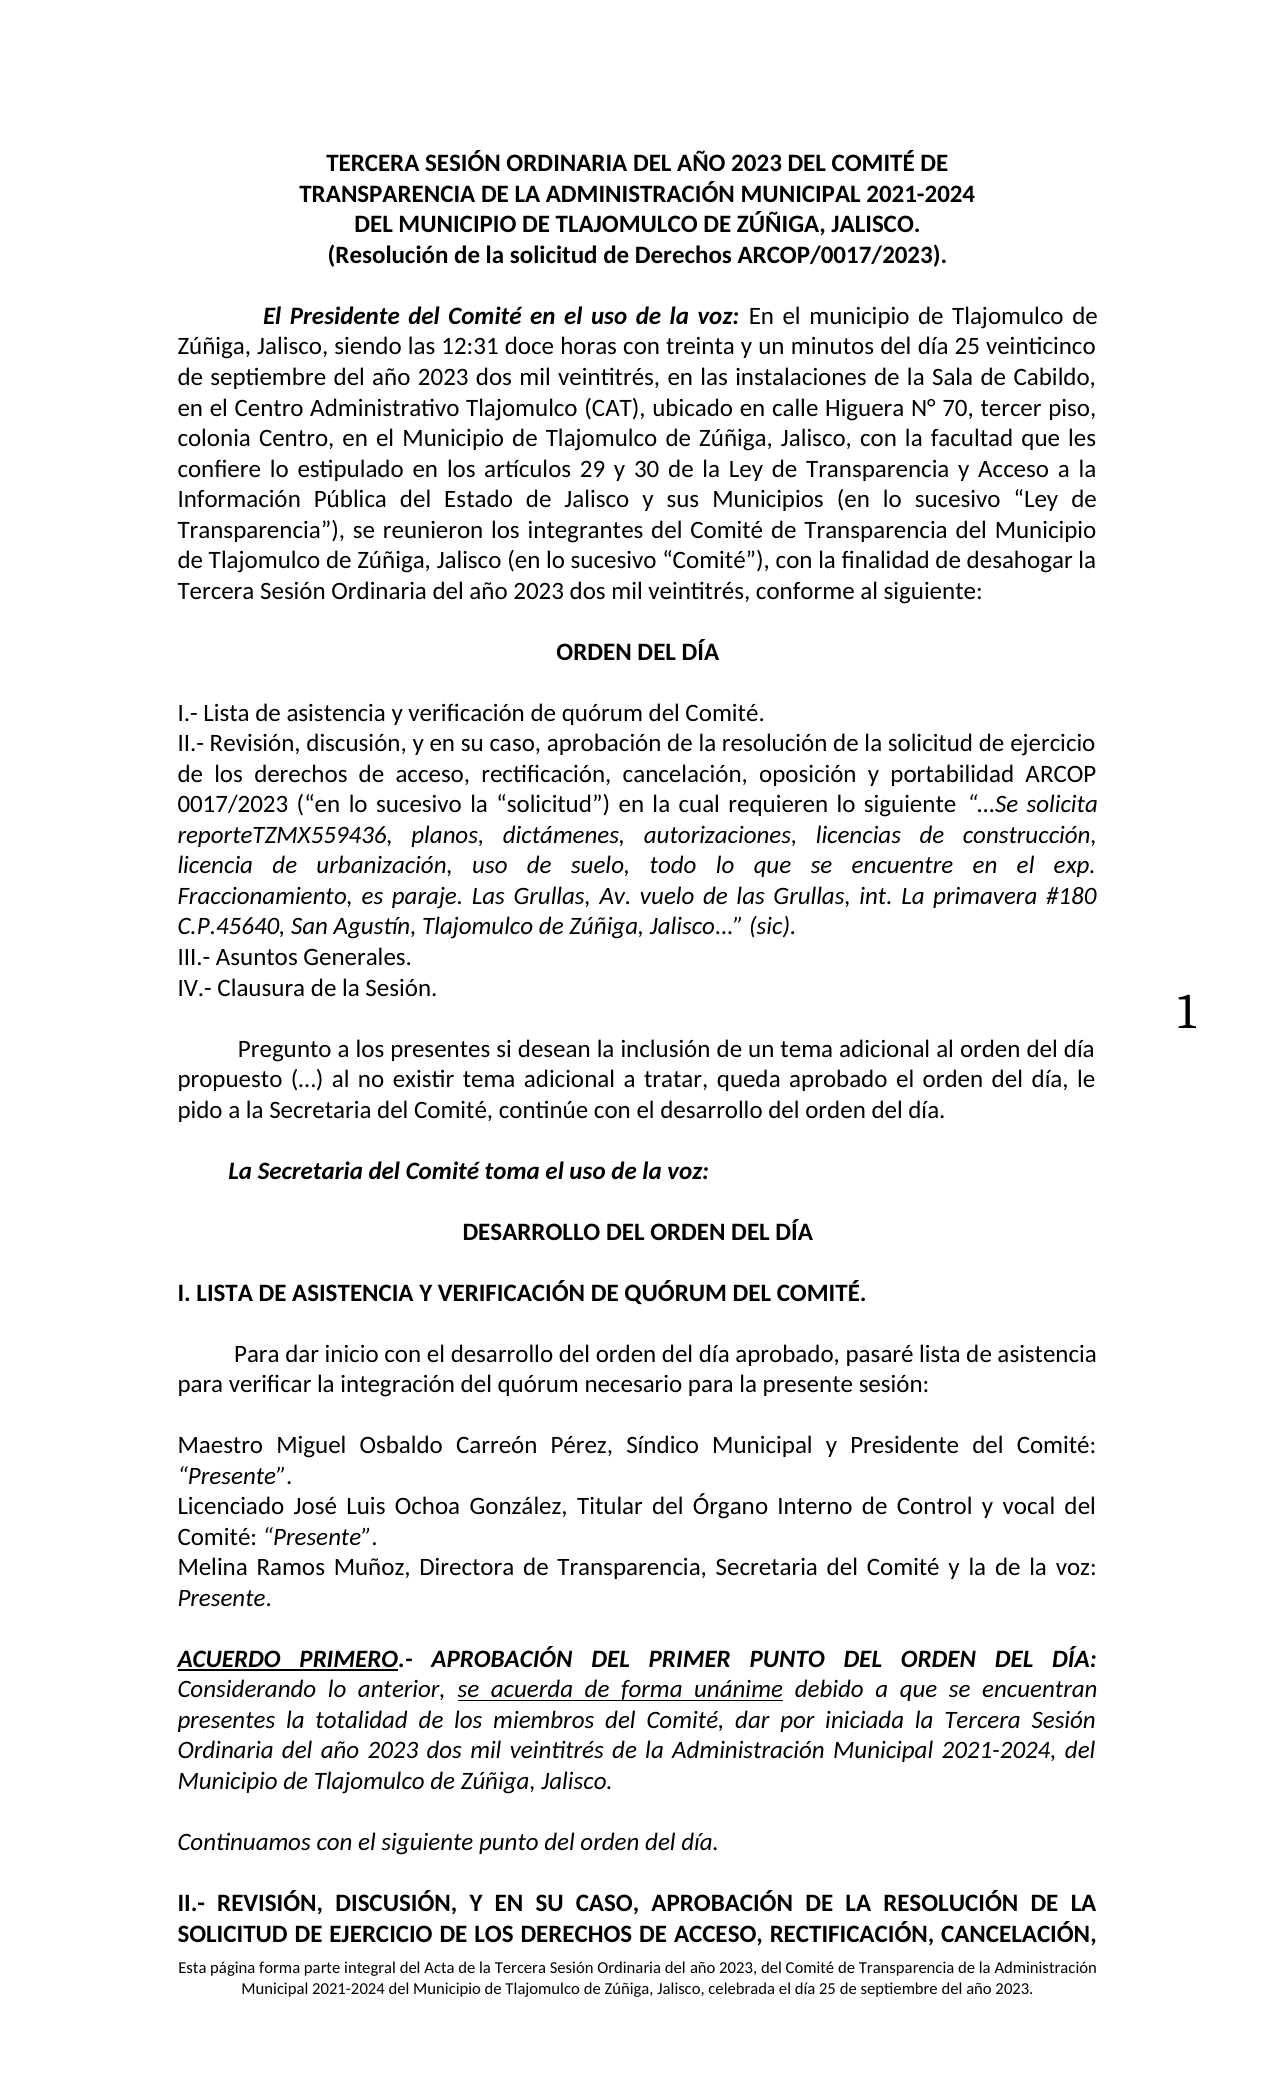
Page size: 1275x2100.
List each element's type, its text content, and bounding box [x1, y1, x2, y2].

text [177, 1887, 1098, 1948]
text I.- Lista de asistencia y verificación de quórum del Comité. [177, 697, 1098, 727]
text IV.- Clausura de la Sesión. [177, 972, 1098, 1002]
text III.- Asuntos Generales. [177, 941, 1098, 972]
text Licenciado José Luis Ochoa González, Titular del Órgano Interno de Control y vocal del Comité: “Presente”. [177, 1491, 1098, 1552]
text (Resolución de la solicitud de Derechos ARCOP/0017/2023). [177, 239, 1098, 270]
text Maestro Miguel Osbaldo Carreón Pérez, Síndico Municipal y Presidente del Comité: “Presente”. [177, 1429, 1098, 1491]
text Melina Ramos Muñoz, Directora de Transparencia, Secretaria del Comité y la de la voz: Presente. [177, 1552, 1098, 1613]
text I. LISTA DE ASISTENCIA Y VERIFICACIÓN DE QUÓRUM DEL COMITÉ. [177, 1277, 1098, 1307]
text II.- Revisión, discusión, y en su caso, aprobación de la resolución de la solicitud de ejercicio de los derechos de acceso, rectificación, cancelación, oposición y portabilidad ARCOP 0017/2023 (“en lo sucesivo la “solicitud”) en la cual requieren lo siguiente “…Se solicita reporteTZMX559436, planos, dictámenes, autorizaciones, licencias de construcción, licencia de urbanización, uso de suelo, todo lo que se encuentre en el exp. Fraccionamiento, es paraje. Las Grullas, Av. vuelo de las Grullas, int. La primavera #180 C.P.45640, San Agustín, Tlajomulco de Zúñiga, Jalisco…” (sic). [177, 727, 1098, 941]
text TRANSPARENCIA DE LA ADMINISTRACIÓN MUNICIPAL 2021-2024 [177, 178, 1098, 209]
text Para dar inicio con el desarrollo del orden del día aprobado, pasaré lista de asistencia para verificar la integración del quórum necesario para la presente sesión: [177, 1338, 1098, 1399]
text El Presidente del Comité en el uso de la voz: En el municipio de Tlajomulco de Zúñiga, Jalisco, siendo las 12:31 doce horas con treinta y un minutos del día 25 veinticinco de septiembre del año 2023 dos mil veintitrés, en las instalaciones de la Sala de Cabildo, en el Centro Administrativo Tlajomulco (CAT), ubicado en calle Higuera N° 70, tercer piso, colonia Centro, en el Municipio de Tlajomulco de Zúñiga, Jalisco, con la facultad que les confiere lo estipulado en los artículos 29 y 30 de la Ley de Transparencia y Acceso a la Información Pública del Estado de Jalisco y sus Municipios (en lo sucesivo “Ley de Transparencia”), se reunieron los integrantes del Comité de Transparencia del Municipio de Tlajomulco de Zúñiga, Jalisco (en lo sucesivo “Comité”), con la finalidad de desahogar la Tercera Sesión Ordinaria del año 2023 dos mil veintitrés, conforme al siguiente: [177, 300, 1098, 605]
text La Secretaria del Comité toma el uso de la voz: [177, 1155, 1098, 1185]
text Pregunto a los presentes si desean la inclusión de un tema adicional al orden del día propuesto (…) al no existir tema adicional a tratar, queda aprobado el orden del día, le pido a la Secretaria del Comité, continúe con el desarrollo del orden del día. [177, 1033, 1098, 1124]
text ACUERDO PRIMERO.- APROBACIÓN DEL PRIMER PUNTO DEL ORDEN DEL DÍA: Considerando lo anterior, se acuerda de forma unánime debido a que se encuentran presentes la totalidad de los miembros del Comité, dar por iniciada la Tercera Sesión Ordinaria del año 2023 dos mil veintitrés de la Administración Municipal 2021-2024, del Municipio de Tlajomulco de Zúñiga, Jalisco. [177, 1643, 1098, 1796]
text DESARROLLO DEL ORDEN DEL DÍA [177, 1216, 1098, 1246]
text TERCERA SESIÓN ORDINARIA DEL AÑO 2023 DEL COMITÉ DE [177, 148, 1098, 178]
text DEL MUNICIPIO DE TLAJOMULCO DE ZÚÑIGA, JALISCO. [177, 209, 1098, 239]
text Continuamos con el siguiente punto del orden del día. [177, 1826, 1098, 1857]
text ORDEN DEL DÍA [177, 636, 1098, 666]
